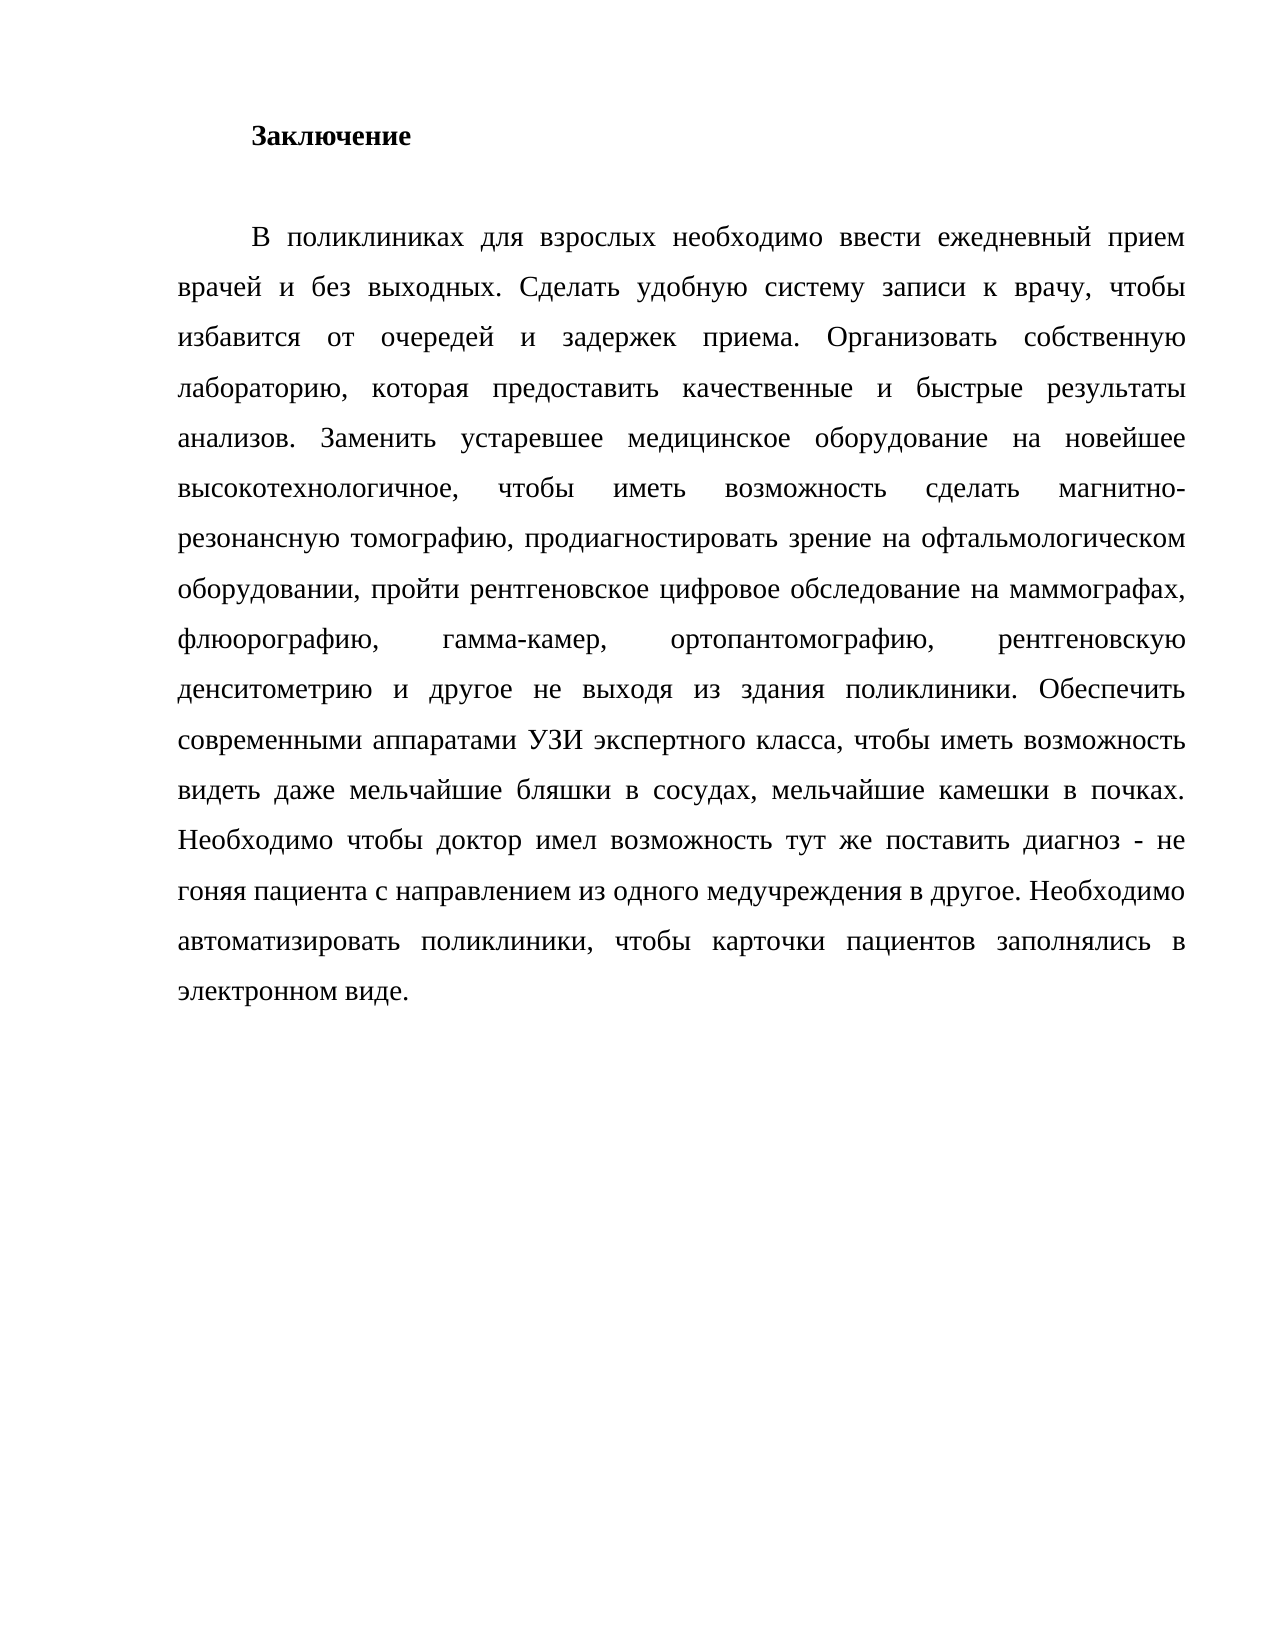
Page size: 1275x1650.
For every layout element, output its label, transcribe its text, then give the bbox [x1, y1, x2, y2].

text Заключение [177, 118, 1186, 152]
text В поликлиниках для взрослых необходимо ввести ежедневный прием врачей и без выходных. Сделать удобную систему записи к врачу, чтобы избавится от очередей и задержек приема. Организовать собственную лабораторию, которая предоставить качественные и быстрые результаты анализов. Заменить устаревшее медицинское оборудование на новейшее высокотехнологичное, чтобы иметь возможность сделать магнитно-резонансную томографию, продиагностировать зрение на офтальмологическом оборудовании, пройти рентгеновское цифровое обследование на маммографах, флюорографию, гамма-камер, ортопантомографию, рентгеновскую денситометрию и другое не выходя из здания поликлиники. Обеспечить современными аппаратами УЗИ экспертного класса, чтобы иметь возможность видеть даже мельчайшие бляшки в сосудах, мельчайшие камешки в почках. Необходимо чтобы доктор имел возможность тут же поставить диагноз - не гоняя пациента с направлением из одного медучреждения в другое. Необходимо автоматизировать поликлиники, чтобы карточки пациентов заполнялись в электронном виде. [177, 219, 1186, 1007]
